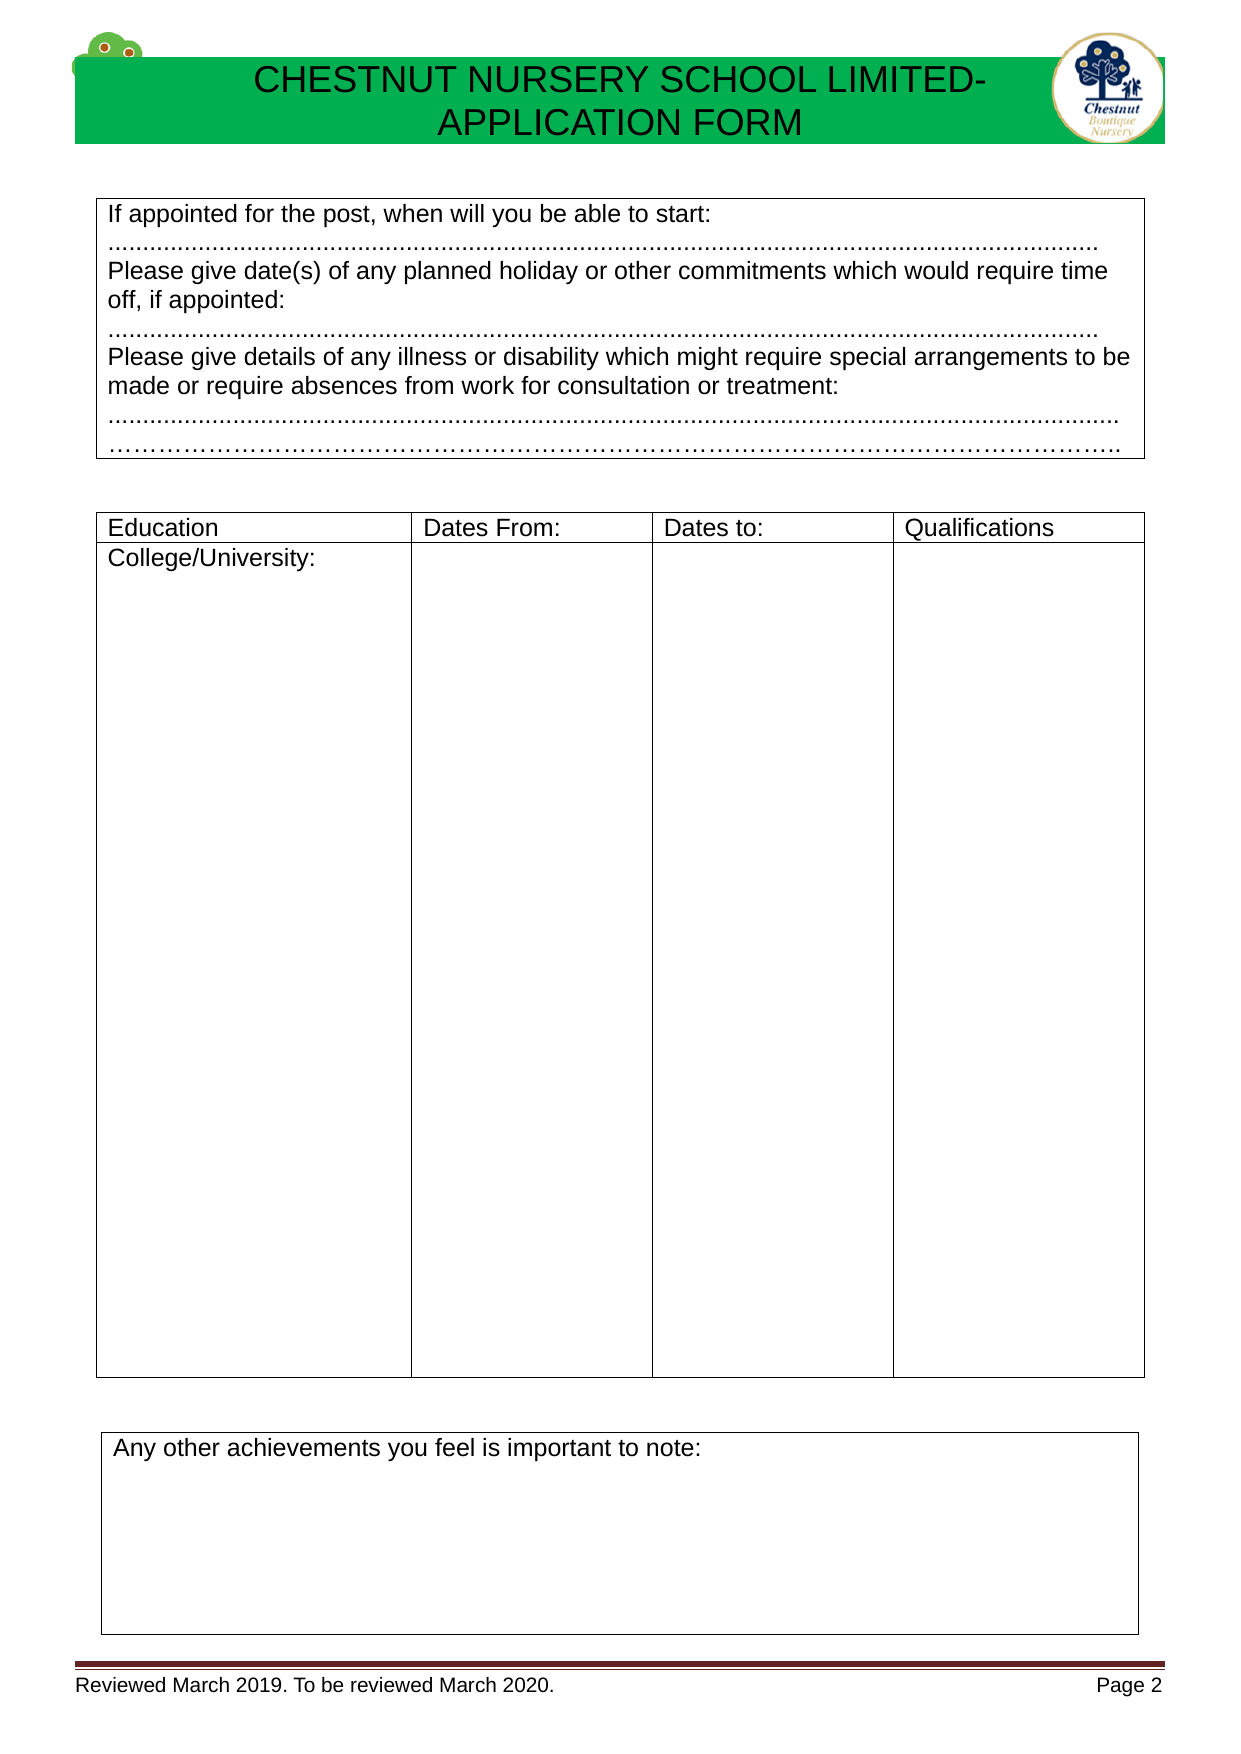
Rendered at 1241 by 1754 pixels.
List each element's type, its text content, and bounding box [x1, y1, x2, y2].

table_header If appointed for the post, when will you be able to start: ............................................................................................................................................... Please give date(s) of any planned holiday or other commitments which would require time off, if appointed: ............................................................................................................................................... Please give details of any illness or disability which might require special arrangements to be made or require absences from work for consultation or treatment: .................................................................................................................................................. ………………………………………………………………………………………………………….. [97, 199, 1144, 457]
table_header Qualifications [894, 513, 1144, 542]
table_cell College/University: [97, 543, 411, 1377]
picture [1050, 32, 1163, 142]
table_header Dates to: [653, 513, 893, 542]
table_header Education [97, 513, 411, 542]
table_cell [412, 543, 652, 1377]
table_cell [894, 543, 1144, 1377]
table_header Any other achievements you feel is important to note: [102, 1433, 1138, 1634]
table_header Dates From: [412, 513, 652, 542]
picture [71, 32, 180, 143]
table_cell [653, 543, 893, 1377]
